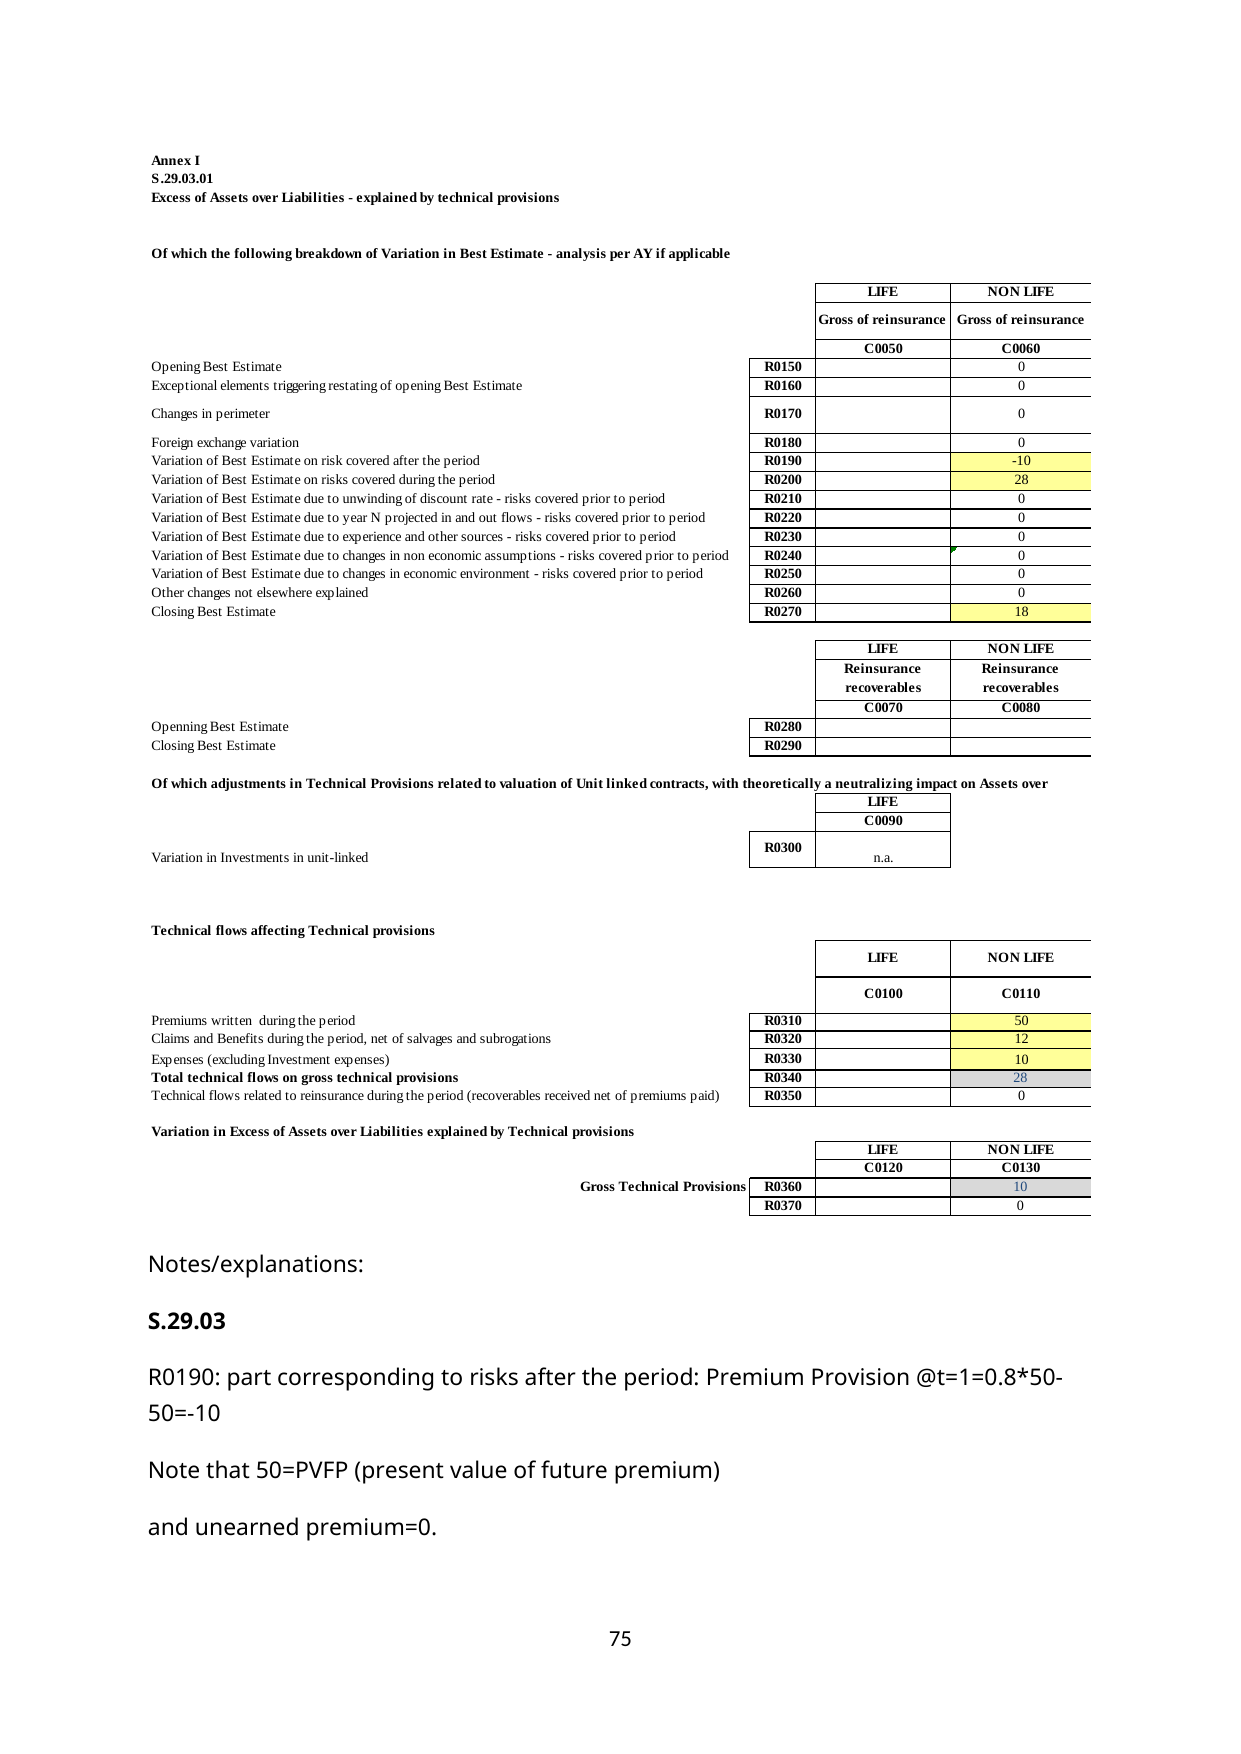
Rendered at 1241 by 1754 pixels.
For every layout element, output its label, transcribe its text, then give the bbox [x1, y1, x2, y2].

text S.29.03 [148, 1304, 1093, 1336]
text R0190: part corresponding to risks after the period: Premium Provision @t=1=0.8*50-50=-10 [148, 1361, 1093, 1428]
text Notes/explanations: [148, 1248, 1093, 1279]
text Note that 50=PVFP (present value of future premium) [148, 1454, 1093, 1485]
text and unearned premium=0. [148, 1511, 1093, 1542]
